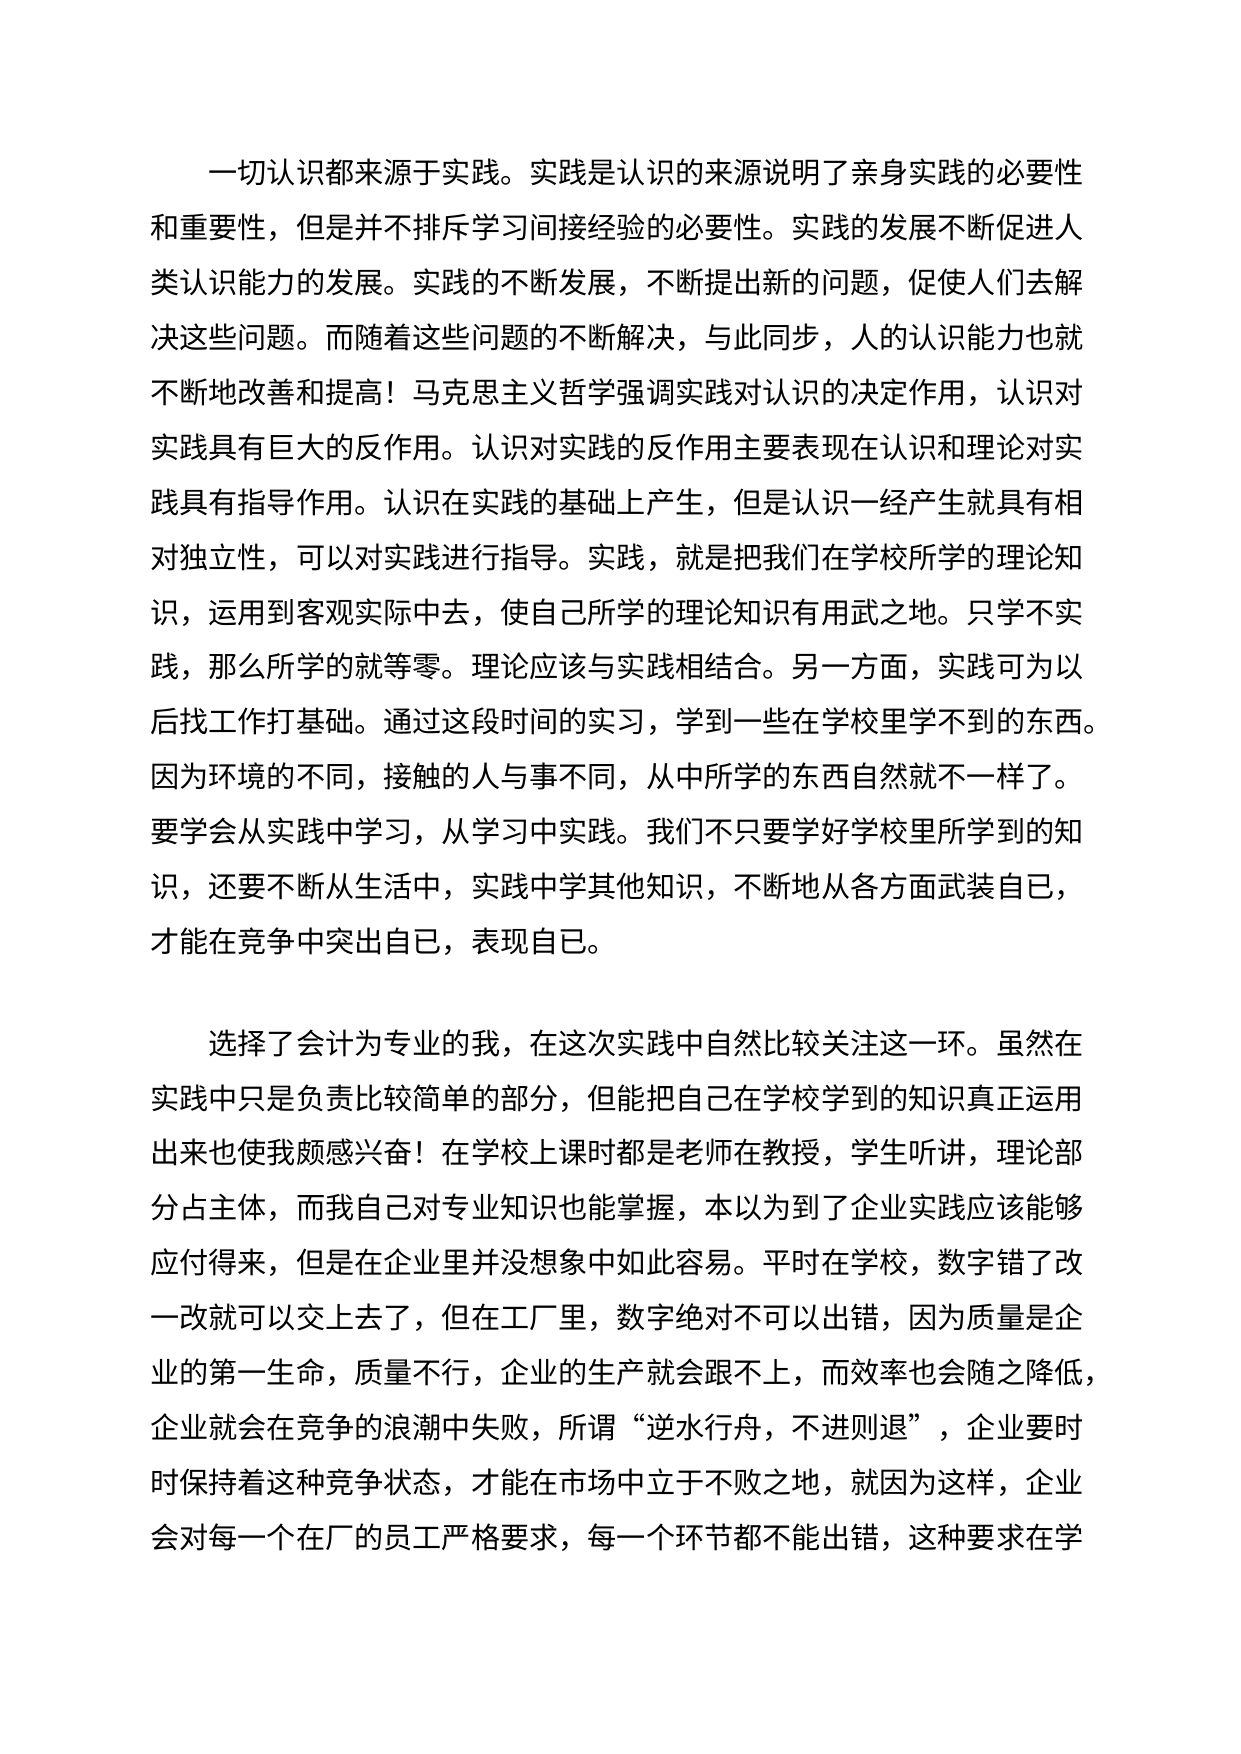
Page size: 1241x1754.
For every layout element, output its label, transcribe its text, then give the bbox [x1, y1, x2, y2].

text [150, 1020, 1090, 1557]
text 一切认识都来源于实践。实践是认识的来源说明了亲身实践的必要性和重要性，但是并不排斥学习间接经验的必要性。实践的发展不断促进人类认识能力的发展。实践的不断发展，不断提出新的问题，促使人们去解决这些问题。而随着这些问题的不断解决，与此同步，人的认识能力也就不断地改善和提高！马克思主义哲学强调实践对认识的决定作用，认识对实践具有巨大的反作用。认识对实践的反作用主要表现在认识和理论对实践具有指导作用。认识在实践的基础上产生，但是认识一经产生就具有相对独立性，可以对实践进行指导。实践，就是把我们在学校所学的理论知识，运用到客观实际中去，使自己所学的理论知识有用武之地。只学不实践，那么所学的就等零。理论应该与实践相结合。另一方面，实践可为以后找工作打基础。通过这段时间的实习，学到一些在学校里学不到的东西。因为环境的不同，接触的人与事不同，从中所学的东西自然就不一样了。要学会从实践中学习，从学习中实践。我们不只要学好学校里所学到的知识，还要不断从生活中，实践中学其他知识，不断地从各方面武装自已，才能在竞争中突出自已，表现自已。 [150, 150, 1090, 961]
